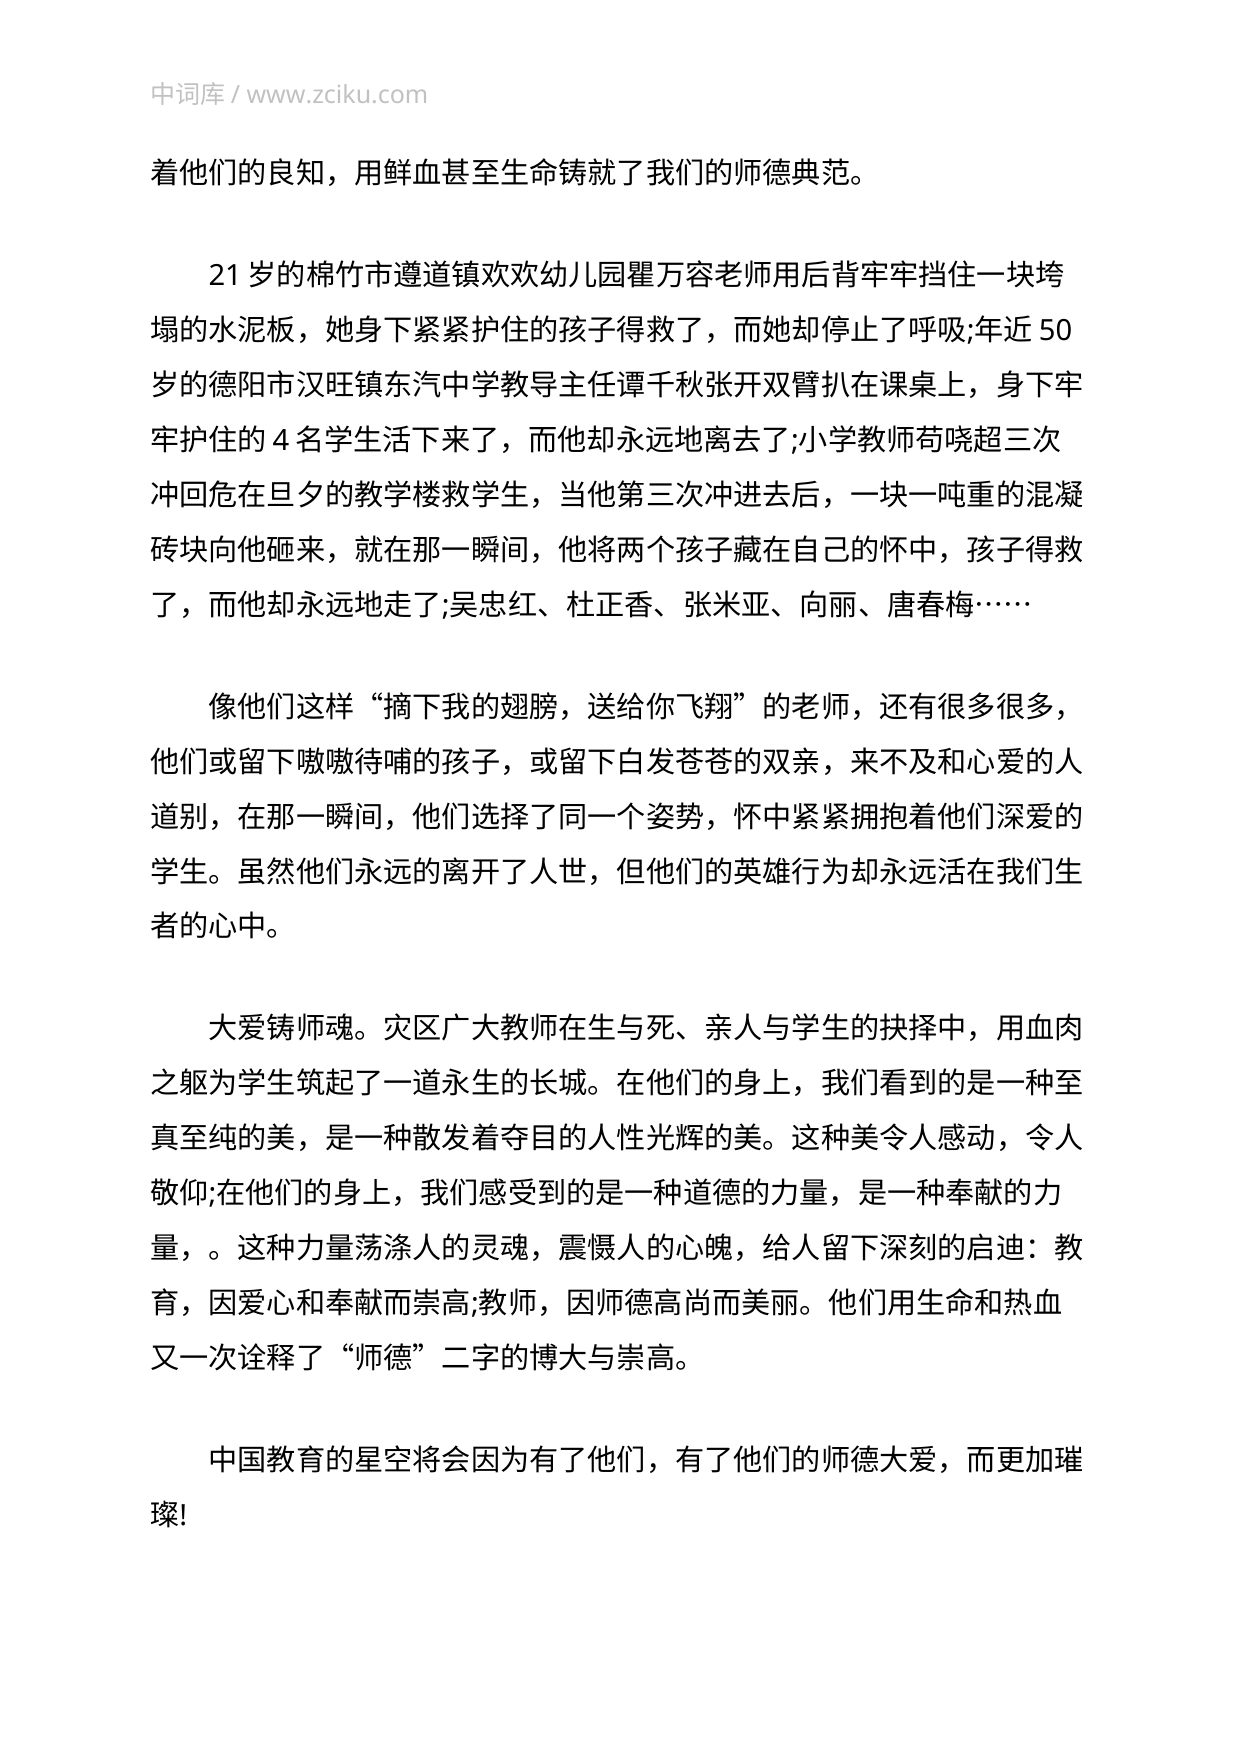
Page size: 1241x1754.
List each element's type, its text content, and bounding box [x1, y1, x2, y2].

text 21岁的棉竹市遵道镇欢欢幼儿园瞿万容老师用后背牢牢挡住一块垮塌的水泥板，她身下紧紧护住的孩子得救了，而她却停止了呼吸;年近50岁的德阳市汉旺镇东汽中学教导主任谭千秋张开双臂扒在课桌上，身下牢牢护住的4名学生活下来了，而他却永远地离去了;小学教师苟哓超三次冲回危在旦夕的教学楼救学生，当他第三次冲进去后，一块一吨重的混凝砖块向他砸来，就在那一瞬间，他将两个孩子藏在自己的怀中，孩子得救了，而他却永远地走了;吴忠红、杜正香、张米亚、向丽、唐春梅…… [150, 252, 1090, 624]
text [150, 150, 1090, 192]
text 大爱铸师魂。灾区广大教师在生与死、亲人与学生的抉择中，用血肉之躯为学生筑起了一道永生的长城。在他们的身上，我们看到的是一种至真至纯的美，是一种散发着夺目的人性光辉的美。这种美令人感动，令人敬仰;在他们的身上，我们感受到的是一种道德的力量，是一种奉献的力量，。这种力量荡涤人的灵魂，震慑人的心魄，给人留下深刻的启迪：教育，因爱心和奉献而崇高;教师，因师德高尚而美丽。他们用生命和热血又一次诠释了“师德”二字的博大与崇高。 [150, 1005, 1090, 1377]
text 像他们这样“摘下我的翅膀，送给你飞翔”的老师，还有很多很多，他们或留下嗷嗷待哺的孩子，或留下白发苍苍的双亲，来不及和心爱的人道别，在那一瞬间，他们选择了同一个姿势，怀中紧紧拥抱着他们深爱的学生。虽然他们永远的离开了人世，但他们的英雄行为却永远活在我们生者的心中。 [150, 683, 1090, 945]
text 中国教育的星空将会因为有了他们，有了他们的师德大爱，而更加璀璨! [150, 1436, 1090, 1533]
